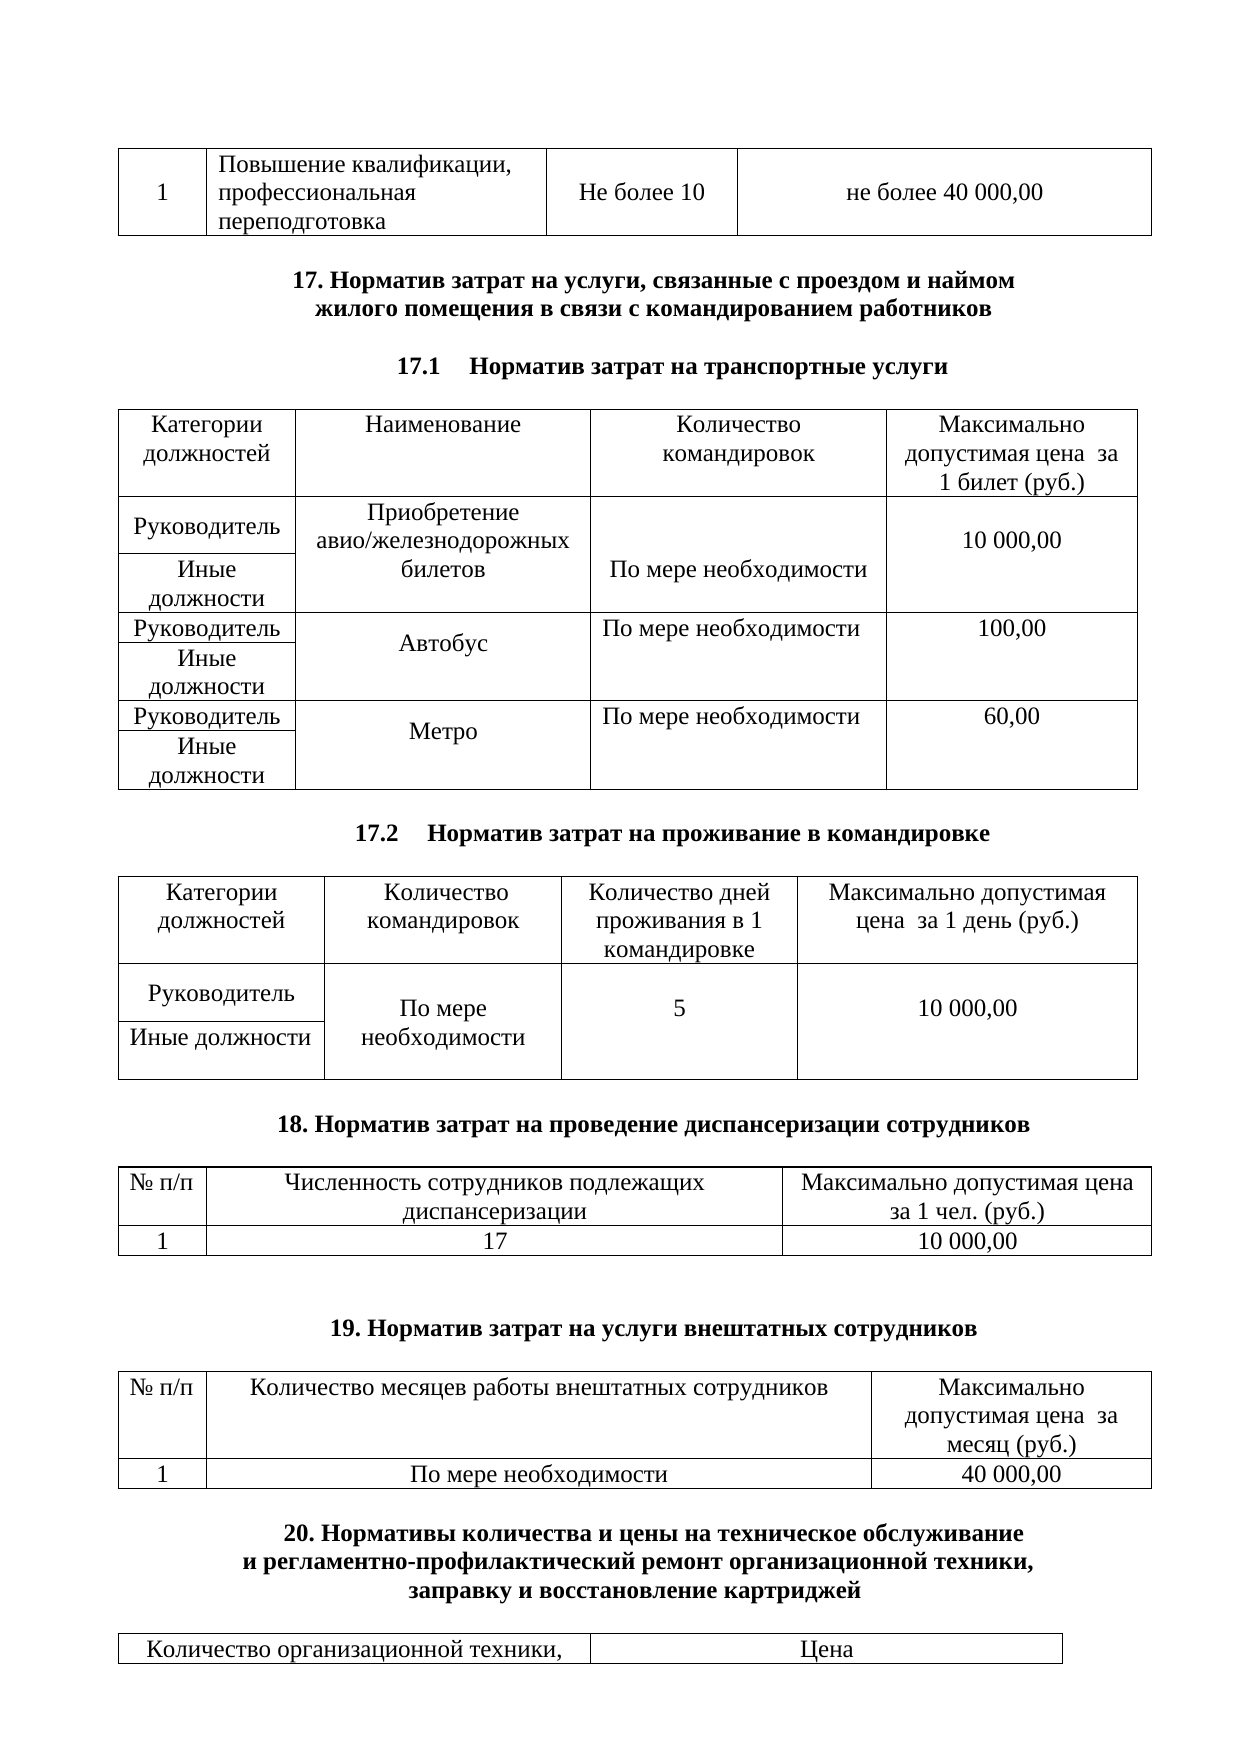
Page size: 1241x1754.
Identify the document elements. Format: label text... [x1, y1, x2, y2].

table_cell 60,00 [887, 701, 1137, 788]
table_cell 10 000,00 [783, 1226, 1151, 1255]
table_header Максимально допустимая цена за 1 чел. (руб.) [783, 1168, 1151, 1225]
list Норматив затрат на проживание в командировке [237, 818, 1107, 847]
table_cell Иные должности [119, 731, 295, 788]
table_header Количество командировок [591, 410, 886, 496]
table_cell Иные должности [119, 643, 295, 700]
table_header Наименование [296, 410, 590, 496]
table_header Цена (руб.) [591, 1634, 1062, 1662]
table_cell 100,00 [887, 613, 1137, 700]
table_cell Приобретение авио/железнодорожных билетов [296, 497, 590, 612]
table_cell Иные должности [119, 554, 295, 612]
table_cell По мере необходимости [325, 964, 561, 1079]
table_cell Повышение квалификации, профессиональная переподготовка [207, 149, 546, 235]
table_header Количество месяцев работы внештатных сотрудников [207, 1372, 871, 1458]
table_header Количество дней проживания в 1 командировке [562, 877, 797, 963]
table_header Максимально допустимая цена за 1 день (руб.) [798, 877, 1137, 963]
table_cell Руководитель [119, 613, 295, 642]
table_header Максимально допустимая цена за месяц (руб.) [872, 1372, 1151, 1458]
table_header Категории должностей [119, 410, 295, 496]
table_cell Руководитель [119, 964, 324, 1021]
table_cell По мере необходимости [591, 613, 886, 700]
table_cell 1 [119, 1459, 206, 1488]
table_header Численность сотрудников подлежащих диспансеризации [207, 1168, 782, 1225]
table_header Максимально допустимая цена за 1 билет (руб.) [887, 410, 1137, 496]
table_cell Руководитель [119, 497, 295, 553]
table_cell 40 000,00 [872, 1459, 1151, 1488]
list Нормативы количества и цены на техническое обслуживание [200, 1518, 1107, 1546]
table_cell Автобус [296, 613, 590, 700]
table_header Количество командировок [325, 877, 561, 963]
table_cell По мере необходимости [591, 497, 886, 612]
table_cell не более 40 000,00 [738, 149, 1151, 235]
table_cell 1 [119, 149, 206, 235]
text и регламентно-профилактический ремонт организационной техники, [162, 1546, 1107, 1575]
table_header № п/п [119, 1168, 206, 1225]
table_cell Метро [296, 701, 590, 788]
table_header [119, 1634, 590, 1662]
text заправку и восстановление картриджей [162, 1575, 1107, 1604]
table_cell Руководитель [119, 701, 295, 730]
table_cell По мере необходимости [591, 701, 886, 788]
table_cell Не более 10 [547, 149, 737, 235]
table_cell По мере необходимости [207, 1459, 871, 1488]
table_header Категории должностей [119, 877, 324, 963]
table_cell 10 000,00 [798, 964, 1137, 1079]
table_cell Иные должности [119, 1022, 324, 1079]
text жилого помещения в связи с командированием работников [200, 293, 1107, 322]
table_cell 10 000,00 [887, 497, 1137, 612]
list Норматив затрат на проведение диспансеризации сотрудников [200, 1109, 1107, 1138]
table_cell 17 [207, 1226, 782, 1255]
table_cell 1 [119, 1226, 206, 1255]
list Норматив затрат на услуги внештатных сотрудников [200, 1313, 1107, 1342]
table_header № п/п [119, 1372, 206, 1458]
list Норматив затрат на транспортные услуги [237, 351, 1107, 380]
list Норматив затрат на услуги, связанные с проездом и наймом [200, 265, 1107, 293]
table_cell 5 [562, 964, 797, 1079]
